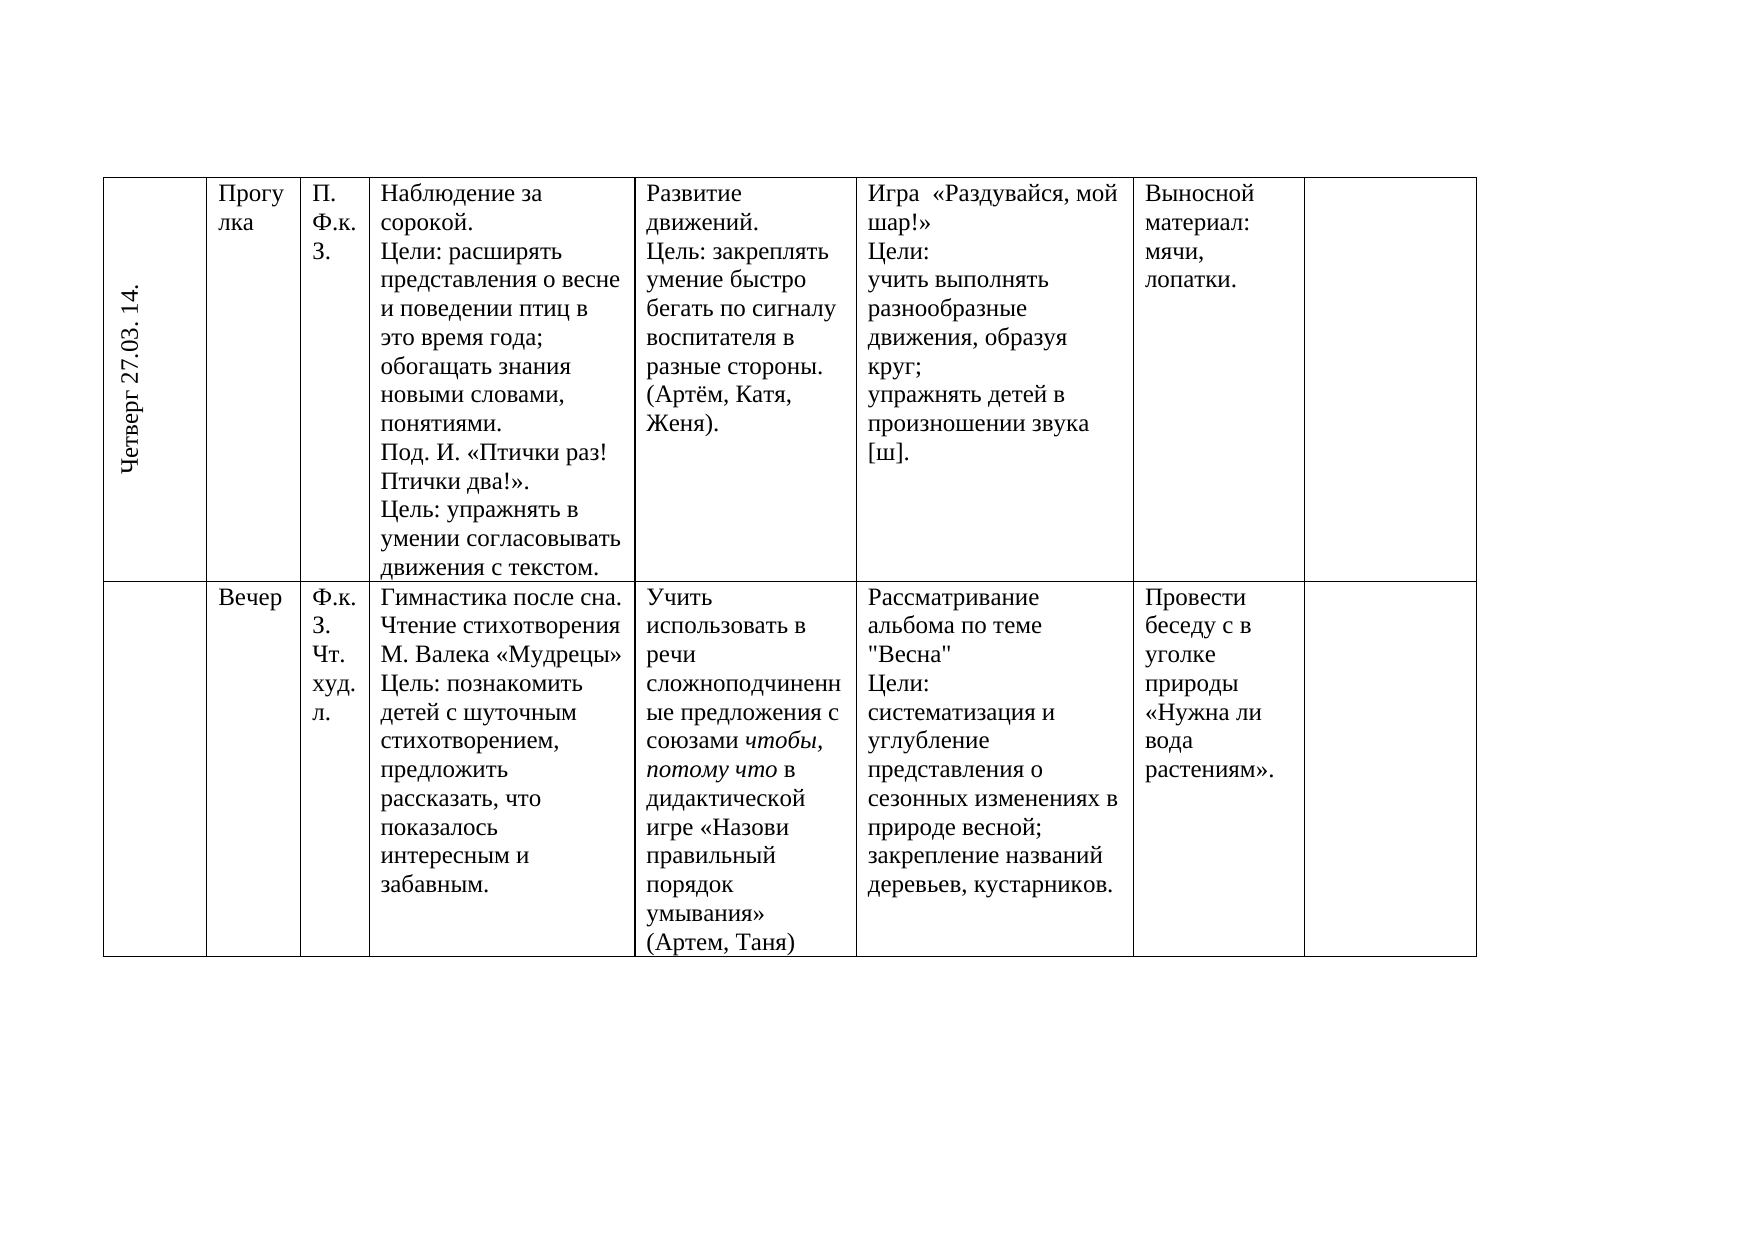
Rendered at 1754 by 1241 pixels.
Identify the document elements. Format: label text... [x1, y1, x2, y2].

table_cell П. Ф.к. З. [301, 178, 369, 581]
table_cell Провести беседу с в уголке природы «Нужна ли вода растениям». [1134, 582, 1304, 956]
table_cell Развитие движений. Цель: закреплять умение быстро бегать по сигналу воспитателя в разные стороны. (Артём, Катя, Женя). [636, 178, 856, 581]
table_cell Рассматривание альбома по теме "Весна" Цели: систематизация и углубление представления о сезонных изменениях в природе весной; закрепление названий деревьев, кустарников. [857, 582, 1133, 956]
table_cell Ф.к. З. Чт. худ. л. [301, 582, 369, 956]
table_cell Выносной материал: мячи, лопатки. [1134, 178, 1304, 581]
table_cell Вечер [207, 582, 300, 956]
table_cell Гимнастика после сна. Чтение стихотворения М. Валека «Мудрецы» Цель: познакомить детей с шуточным стихотворением, предложить рассказать, что показалось интересным и забавным. [370, 582, 634, 956]
table_cell Четверг 27.03. 14. [104, 178, 206, 581]
table_cell Наблюдение за сорокой. Цели: расширять представления о весне и поведении птиц в это время года; обогащать знания новыми словами, понятиями. Под. И. «Птички раз! Птички два!». Цель: упражнять в умении согласовывать движения с текстом. [370, 178, 634, 581]
table_cell [1305, 582, 1476, 956]
table_cell [104, 582, 206, 956]
table_cell Учить использовать в речи сложноподчиненные предложения с союзами чтобы, потому что в дидактической игре «Назови правильный порядок умывания» (Артем, Таня) [636, 582, 856, 956]
table_cell [1305, 178, 1476, 581]
table_cell Прогулка [207, 178, 300, 581]
table_cell Игра «Раздувайся, мой шар!» Цели: учить выполнять разнообразные движения, образуя круг; упражнять детей в произношении звука [ш]. [857, 178, 1133, 581]
